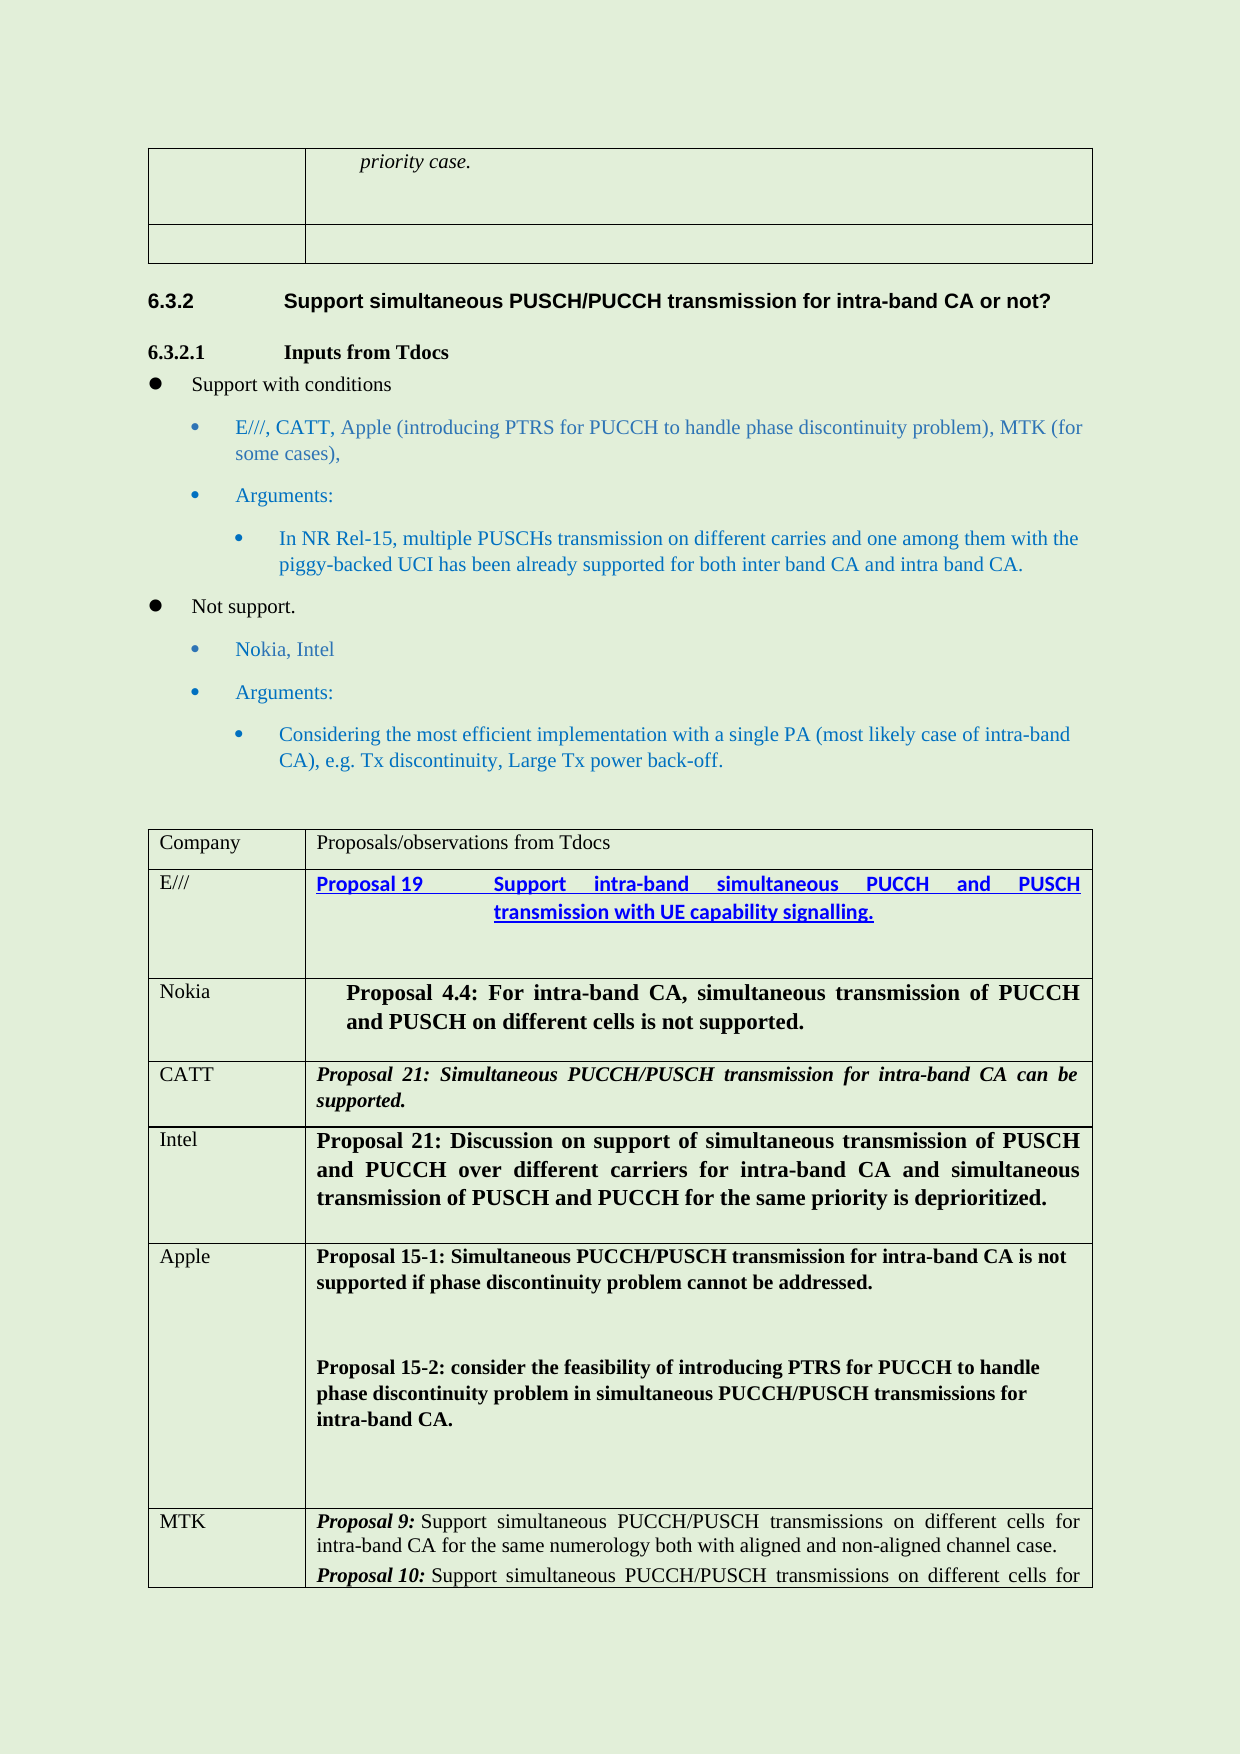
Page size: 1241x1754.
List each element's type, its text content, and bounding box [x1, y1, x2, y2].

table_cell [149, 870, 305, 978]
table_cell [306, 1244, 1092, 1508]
list Support with conditions [148, 372, 1093, 396]
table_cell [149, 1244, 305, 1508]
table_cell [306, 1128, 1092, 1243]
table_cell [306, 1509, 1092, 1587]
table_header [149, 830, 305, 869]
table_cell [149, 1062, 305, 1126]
list In NR Rel-15, multiple PUSCHs transmission on different carries and one among them with the piggy-backed UCI has been already supported for both inter band CA and intra band CA. [235, 526, 1093, 576]
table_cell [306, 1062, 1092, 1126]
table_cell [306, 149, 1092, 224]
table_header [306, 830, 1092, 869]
list Nokia, Intel [191, 637, 1093, 661]
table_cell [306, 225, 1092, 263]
subtitle Inputs from Tdocs [148, 340, 1093, 364]
subtitle Support simultaneous PUSCH/PUCCH transmission for intra-band CA or not? [148, 289, 1093, 313]
list Arguments: [191, 680, 1093, 704]
list E///, CATT, Apple (introducing PTRS for PUCCH to handle phase discontinuity problem), MTK (for some cases), [191, 415, 1093, 465]
list Arguments: [191, 483, 1093, 507]
list Not support. [148, 594, 1093, 618]
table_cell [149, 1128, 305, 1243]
list Considering the most efficient implementation with a single PA (most likely case of intra-band CA), e.g. Tx discontinuity, Large Tx power back-off. [235, 722, 1093, 772]
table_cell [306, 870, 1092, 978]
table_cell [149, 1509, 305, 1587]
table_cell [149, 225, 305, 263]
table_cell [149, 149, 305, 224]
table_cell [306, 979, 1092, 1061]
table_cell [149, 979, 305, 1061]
